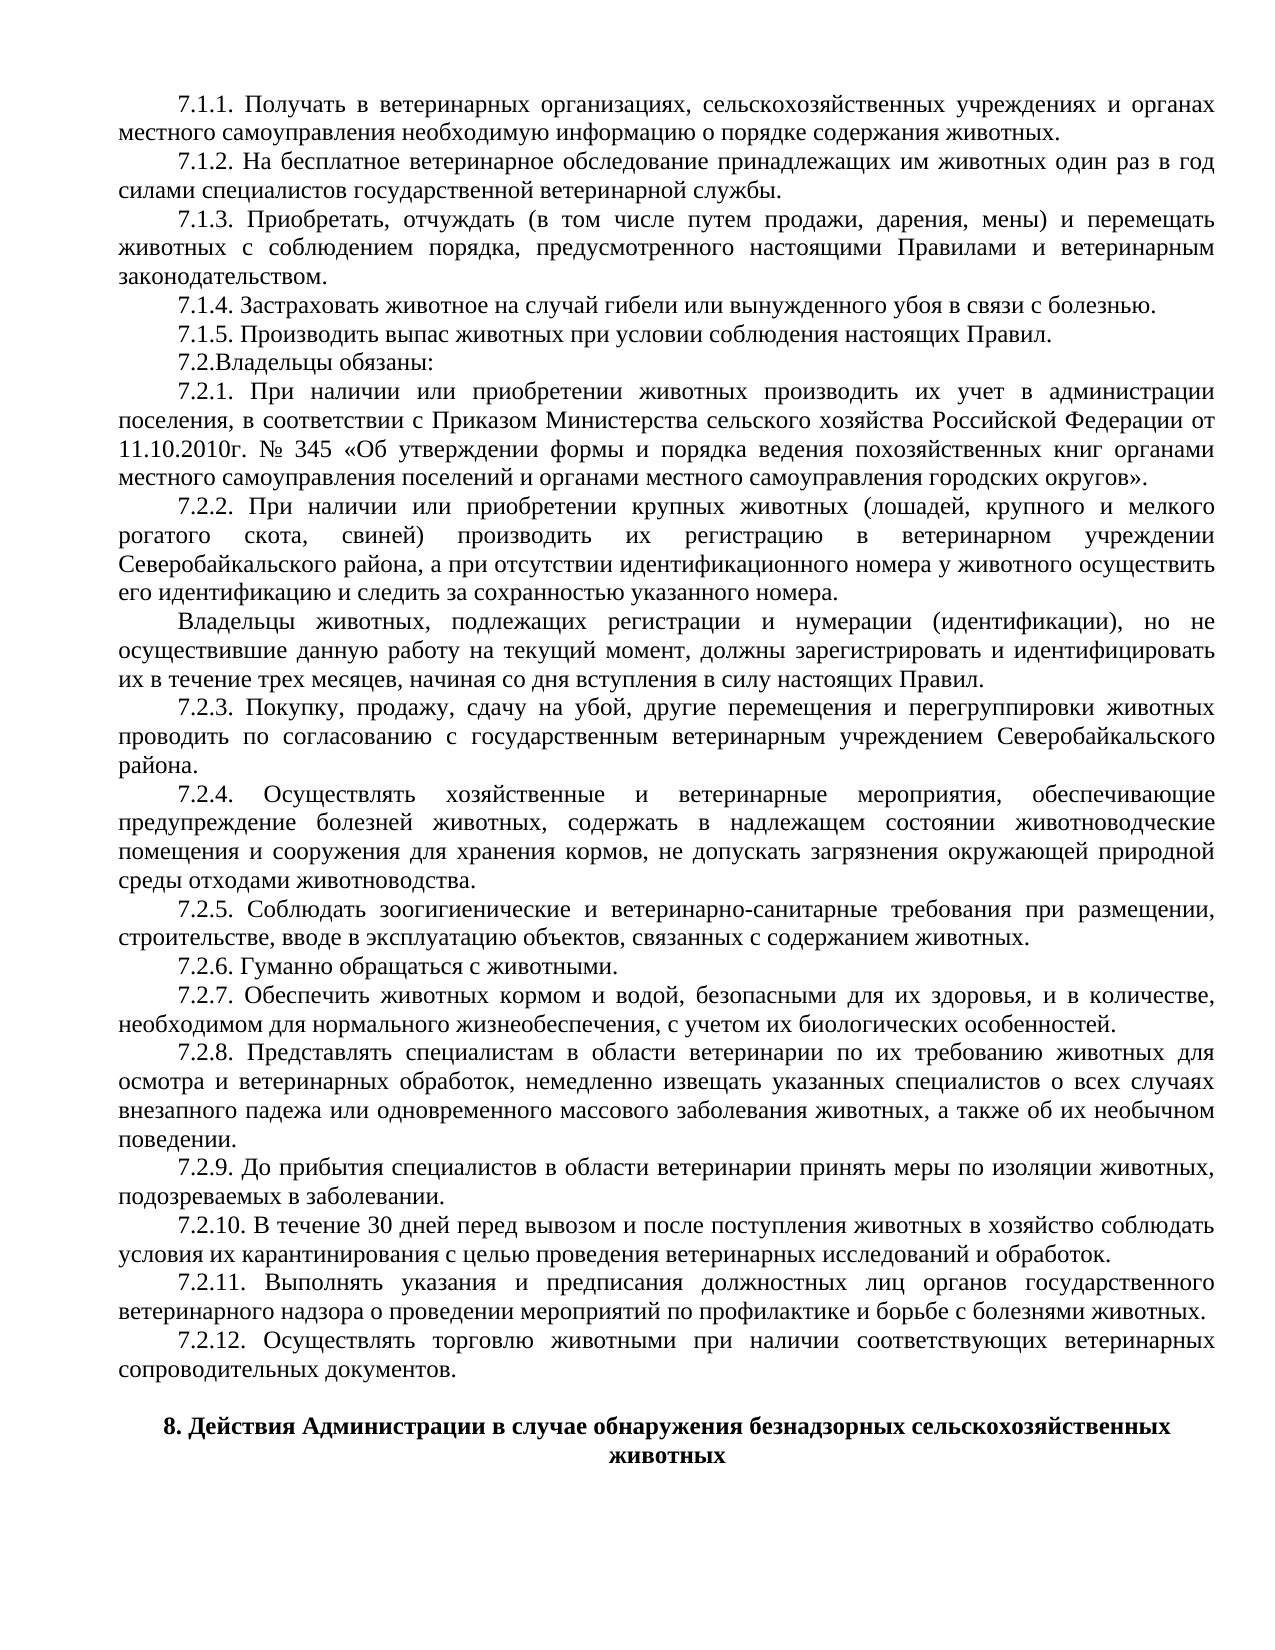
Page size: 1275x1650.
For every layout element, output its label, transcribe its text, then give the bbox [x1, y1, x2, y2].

text 7.2.4. Осуществлять хозяйственные и ветеринарные мероприятия, обеспечивающие предупреждение болезней животных, содержать в надлежащем состоянии животноводческие помещения и сооружения для хранения кормов, не допускать загрязнения окружающей природной среды отходами животноводства. [118, 779, 1216, 894]
text 7.1.5. Производить выпас животных при условии соблюдения настоящих Правил. [118, 319, 1216, 347]
text 7.2.8. Представлять специалистам в области ветеринарии по их требованию животных для осмотра и ветеринарных обработок, немедленно извещать указанных специалистов о всех случаях внезапного падежа или одновременного массового заболевания животных, а также об их необычном поведении. [118, 1037, 1216, 1152]
text 7.2.6. Гуманно обращаться с животными. [118, 951, 1216, 980]
text 7.1.1. Получать в ветеринарных организациях, сельскохозяйственных учреждениях и органах местного самоуправления необходимую информацию о порядке содержания животных. [118, 89, 1216, 146]
text 7.1.2. На бесплатное ветеринарное обследование принадлежащих им животных один раз в год силами специалистов государственной ветеринарной службы. [118, 146, 1216, 204]
text 7.2.1. При наличии или приобретении животных производить их учет в администрации поселения, в соответствии с Приказом Министерства сельского хозяйства Российской Федерации от 11.10.2010г. № 345 «Об утверждении формы и порядка ведения похозяйственных книг органами местного самоуправления поселений и органами местного самоуправления городских округов». [118, 376, 1216, 491]
text 7.2.9. До прибытия специалистов в области ветеринарии принять меры по изоляции животных, подозреваемых в заболевании. [118, 1152, 1216, 1210]
text 7.2.7. Обеспечить животных кормом и водой, безопасными для их здоровья, и в количестве, необходимом для нормального жизнеобеспечения, с учетом их биологических особенностей. [118, 980, 1216, 1037]
text 7.2.10. В течение 30 дней перед вывозом и после поступления животных в хозяйство соблюдать условия их карантинирования с целью проведения ветеринарных исследований и обработок. [118, 1210, 1216, 1267]
text 7.1.3. Приобретать, отчуждать (в том числе путем продажи, дарения, мены) и перемещать животных с соблюдением порядка, предусмотренного настоящими Правилами и ветеринарным законодательством. [118, 204, 1216, 290]
text 7.2.Владельцы обязаны: [118, 347, 1216, 376]
text 7.2.11. Выполнять указания и предписания должностных лиц органов государственного ветеринарного надзора о проведении мероприятий по профилактике и борьбе с болезнями животных. [118, 1267, 1216, 1325]
text Владельцы животных, подлежащих регистрации и нумерации (идентификации), но не осуществившие данную работу на текущий момент, должны зарегистрировать и идентифицировать их в течение трех месяцев, начиная со дня вступления в силу настоящих Правил. [118, 606, 1216, 692]
text 7.1.4. Застраховать животное на случай гибели или вынужденного убоя в связи с болезнью. [118, 290, 1216, 319]
text 7.2.3. Покупку, продажу, сдачу на убой, другие перемещения и перегруппировки животных проводить по согласованию с государственным ветеринарным учреждением Северобайкальского района. [118, 692, 1216, 779]
text 8. Действия Администрации в случае обнаружения безнадзорных сельскохозяйственных животных [118, 1411, 1216, 1469]
text 7.2.2. При наличии или приобретении крупных животных (лошадей, крупного и мелкого рогатого скота, свиней) производить их регистрацию в ветеринарном учреждении Северобайкальского района, а при отсутствии идентификационного номера у животного осуществить его идентификацию и следить за сохранностью указанного номера. [118, 491, 1216, 606]
text 7.2.12. Осуществлять торговлю животными при наличии соответствующих ветеринарных сопроводительных документов. [118, 1325, 1216, 1382]
text 7.2.5. Соблюдать зоогигиенические и ветеринарно-санитарные требования при размещении, строительстве, вводе в эксплуатацию объектов, связанных с содержанием животных. [118, 894, 1216, 951]
